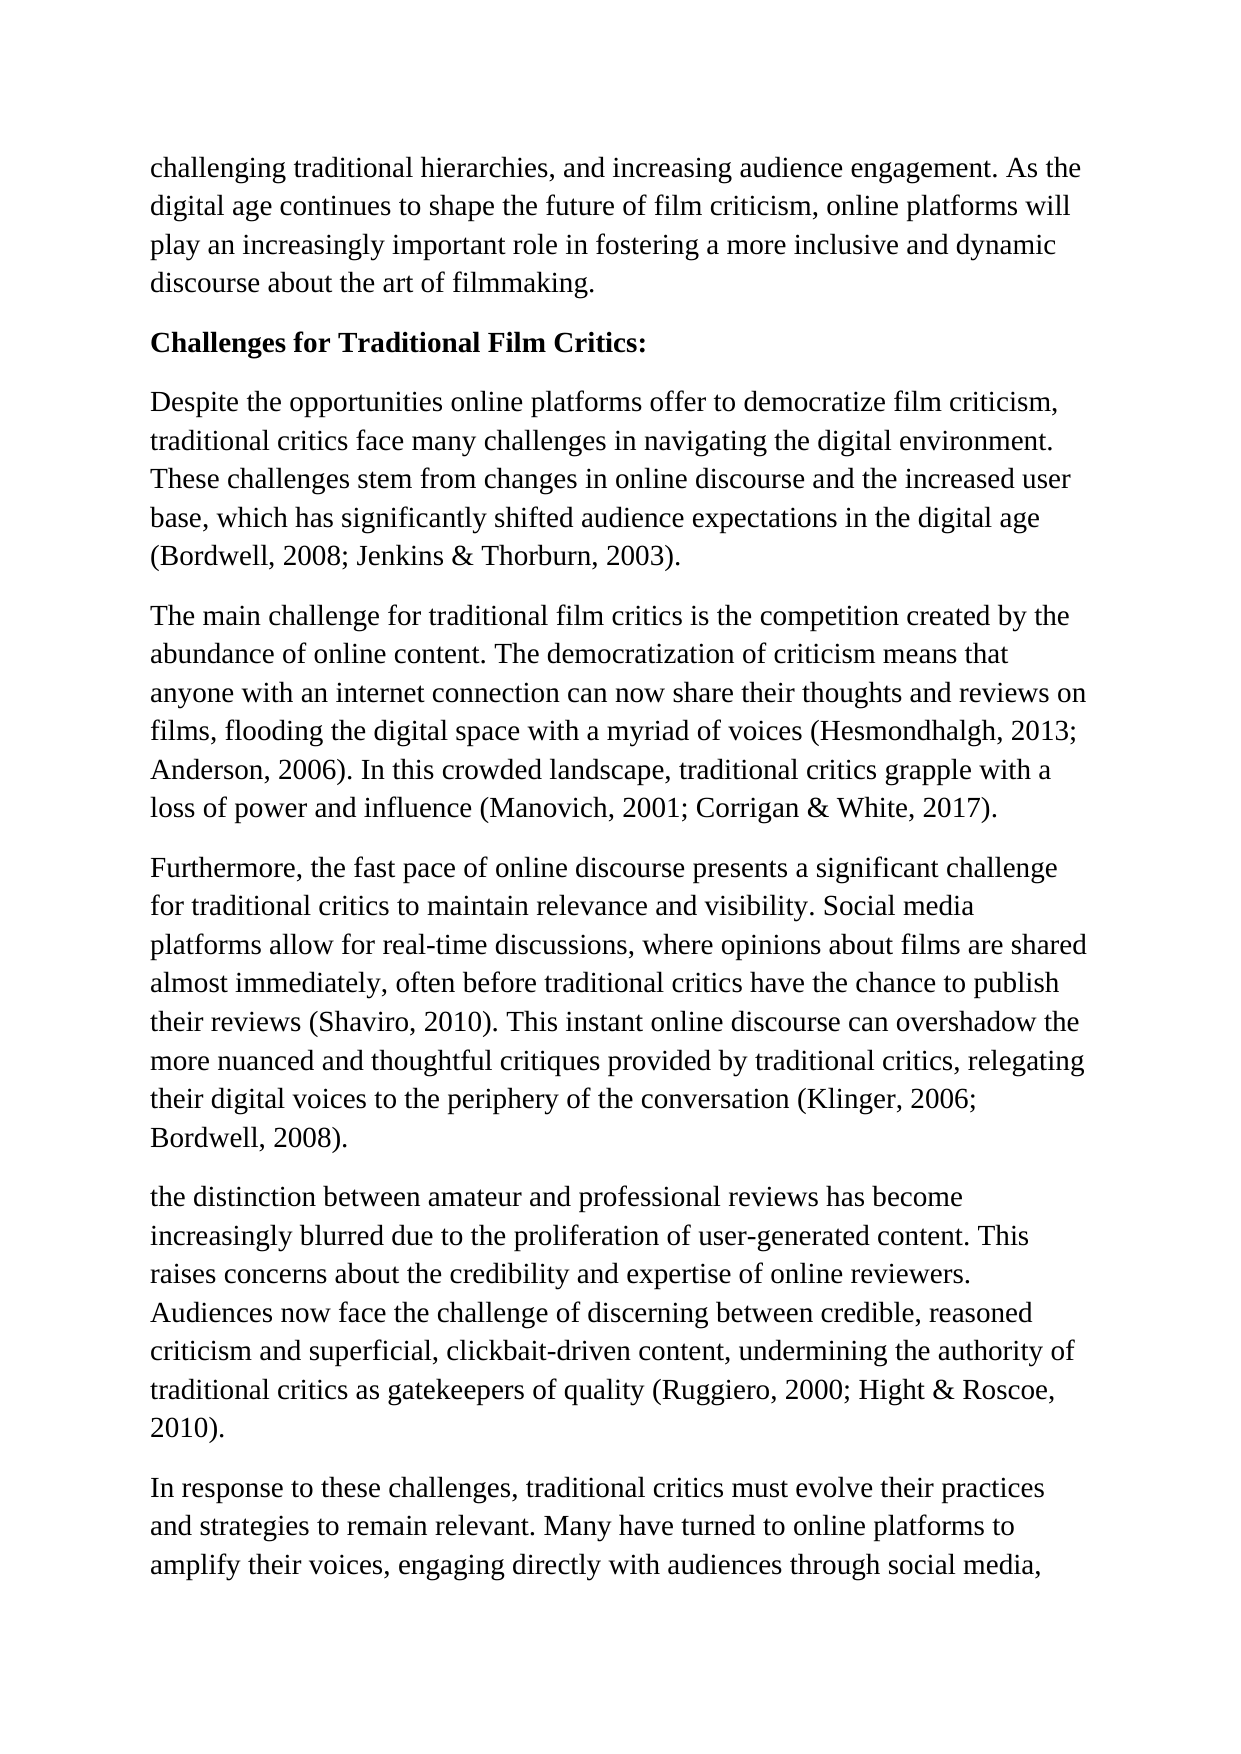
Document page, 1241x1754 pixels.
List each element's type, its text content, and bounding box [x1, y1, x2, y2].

text The main challenge for traditional film critics is the competition created by the abundance of online content. The democratization of criticism means that anyone with an internet connection can now share their thoughts and reviews on films, flooding the digital space with a myriad of voices (Hesmondhalgh, 2013; Anderson, 2006). In this crowded landscape, traditional critics grapple with a loss of power and influence (Manovich, 2001; Corrigan & White, 2017). [150, 598, 1090, 824]
text Furthermore, the fast pace of online discourse presents a significant challenge for traditional critics to maintain relevance and visibility. Social media platforms allow for real-time discussions, where opinions about films are shared almost immediately, often before traditional critics have the chance to publish their reviews (Shaviro, 2010). This instant online discourse can overshadow the more nuanced and thoughtful critiques provided by traditional critics, relegating their digital voices to the periphery of the conversation (Klinger, 2006; Bordwell, 2008). [150, 850, 1090, 1153]
text Challenges for Traditional Film Critics: [150, 325, 1090, 358]
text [150, 150, 1090, 299]
text Despite the opportunities online platforms offer to democratize film criticism, traditional critics face many challenges in navigating the digital environment. These challenges stem from changes in online discourse and the increased user base, which has significantly shifted audience expectations in the digital age (Bordwell, 2008; Jenkins & Thorburn, 2003). [150, 384, 1090, 572]
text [150, 1470, 1090, 1580]
text the distinction between amateur and professional reviews has become increasingly blurred due to the proliferation of user-generated content. This raises concerns about the credibility and expertise of online reviewers. Audiences now face the challenge of discerning between credible, reasoned criticism and superficial, clickbait-driven content, undermining the authority of traditional critics as gatekeepers of quality (Ruggiero, 2000; Hight & Roscoe, 2010). [150, 1179, 1090, 1444]
